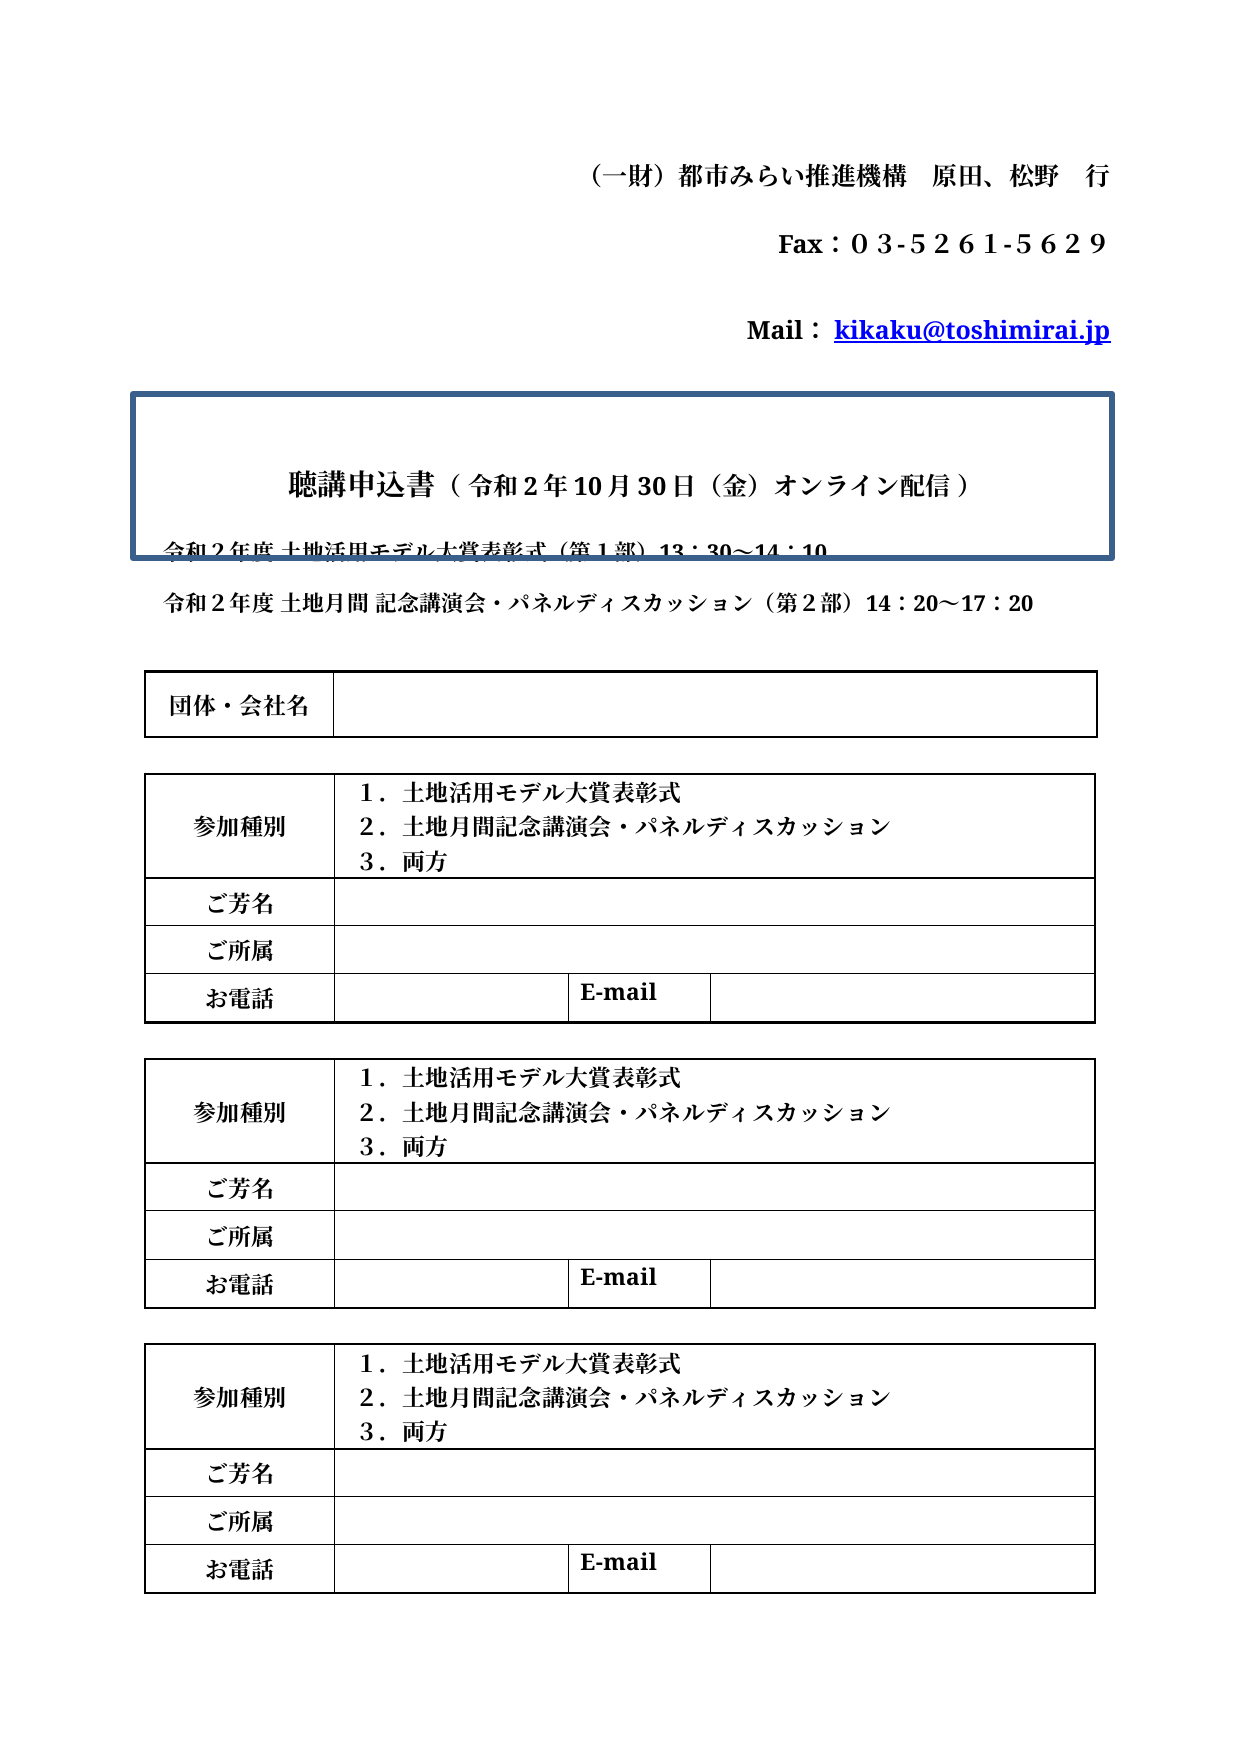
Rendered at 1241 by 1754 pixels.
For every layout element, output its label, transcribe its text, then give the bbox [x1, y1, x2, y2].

text Mail： kikaku@toshimirai.jp [248, 294, 1110, 363]
text 聴講申込書（ 令和2年10月30日（金）オンライン配信 ） [136, 448, 1109, 517]
table_cell [335, 1260, 568, 1307]
table_cell E-mail [569, 1260, 710, 1307]
table_cell ご所属 [146, 926, 334, 973]
table_header [334, 673, 1096, 736]
table_cell ご芳名 [146, 1450, 334, 1496]
table_cell [335, 1211, 1094, 1258]
table_cell E-mail [569, 1545, 710, 1592]
table_cell ご芳名 [146, 1164, 334, 1210]
table_cell [711, 1260, 1094, 1307]
text （一財）都市みらい推進機構 原田、松野 行 [130, 141, 1110, 209]
table_cell お電話 [146, 1545, 334, 1592]
table_cell [335, 926, 1094, 973]
table_cell [335, 1497, 1094, 1544]
table_cell [335, 1450, 1094, 1496]
table_cell ご芳名 [146, 879, 334, 925]
table_header 参加種別 [146, 775, 334, 877]
table_cell [335, 1164, 1094, 1210]
table_header １．土地活用モデル大賞表彰式 ２．土地月間記念講演会・パネルディスカッション ３．両方 [335, 775, 1094, 877]
table_header 参加種別 [146, 1060, 334, 1162]
table_cell [711, 1545, 1094, 1592]
text Fax：０３-５２６１-５６２９ [248, 209, 1110, 277]
text 令和２年度 土地月間 記念講演会・パネルディスカッション（第２部）14：20～17：20 [130, 585, 1110, 619]
table_cell [335, 879, 1094, 925]
table_cell お電話 [146, 1260, 334, 1307]
table_header １．土地活用モデル大賞表彰式 ２．土地月間記念講演会・パネルディスカッション ３．両方 [335, 1345, 1094, 1447]
table_header 参加種別 [146, 1345, 334, 1447]
table_cell E-mail [569, 974, 710, 1021]
table_header 団体・会社名 [146, 673, 333, 736]
table_cell [711, 974, 1094, 1021]
text 令和２年度 土地活用モデル大賞表彰式（第１部）13：30～14：10 [136, 534, 1109, 555]
table_header １．土地活用モデル大賞表彰式 ２．土地月間記念講演会・パネルディスカッション ３．両方 [335, 1060, 1094, 1162]
table_cell お電話 [146, 974, 334, 1021]
table_cell ご所属 [146, 1211, 334, 1258]
table_cell ご所属 [146, 1497, 334, 1544]
table_cell [335, 1545, 568, 1592]
table_cell [335, 974, 568, 1021]
